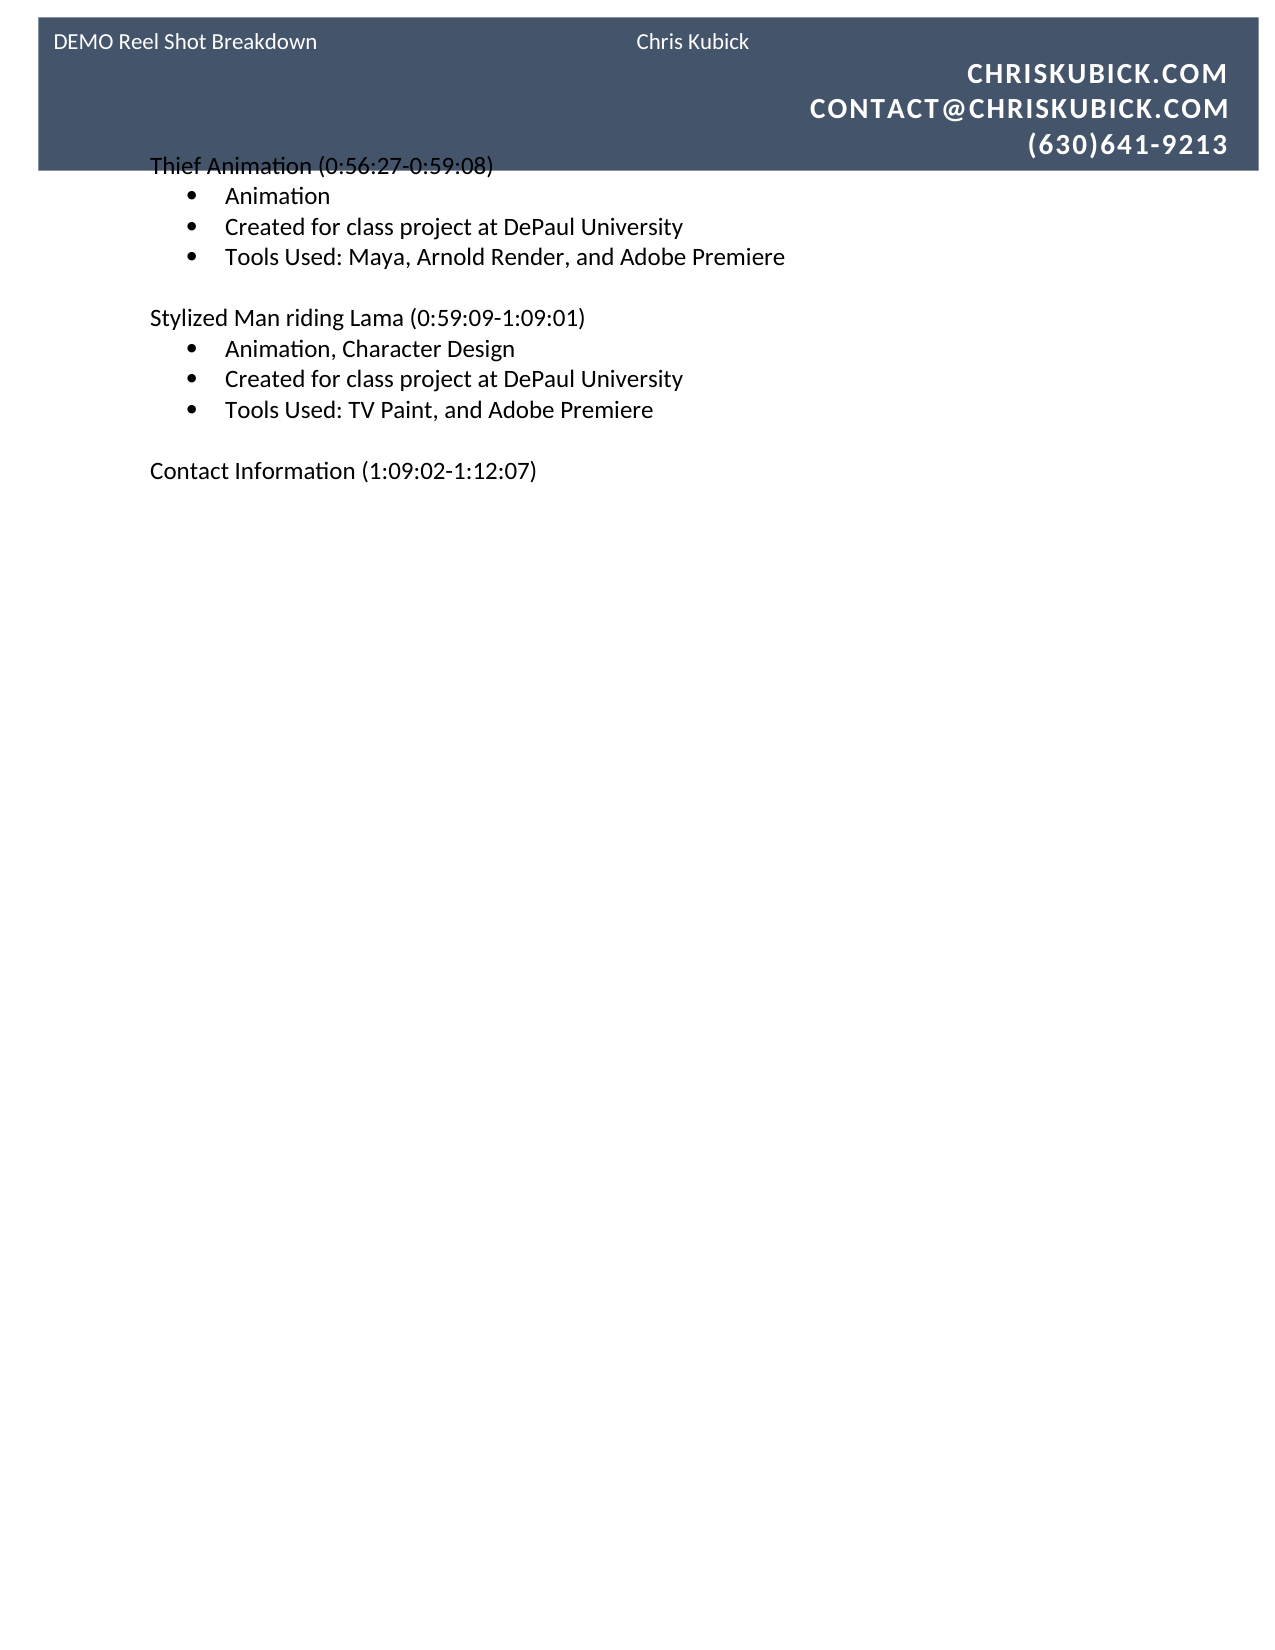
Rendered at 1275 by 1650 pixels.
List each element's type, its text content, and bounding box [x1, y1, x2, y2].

list Tools Used: Maya, Arnold Render, and Adobe Premiere [187, 242, 1125, 272]
list Created for class project at DePaul University [187, 211, 1125, 242]
text Thief Animation (0:56:27-0:59:08) [150, 150, 1125, 181]
list Animation, Character Design [187, 333, 1125, 364]
text Contact Information (1:09:02-1:12:07) [150, 455, 1125, 486]
list Created for class project at DePaul University [187, 364, 1125, 394]
list Tools Used: TV Paint, and Adobe Premiere [187, 394, 1125, 425]
text Stylized Man riding Lama (0:59:09-1:09:01) [150, 303, 1125, 333]
list Animation [187, 181, 1125, 211]
